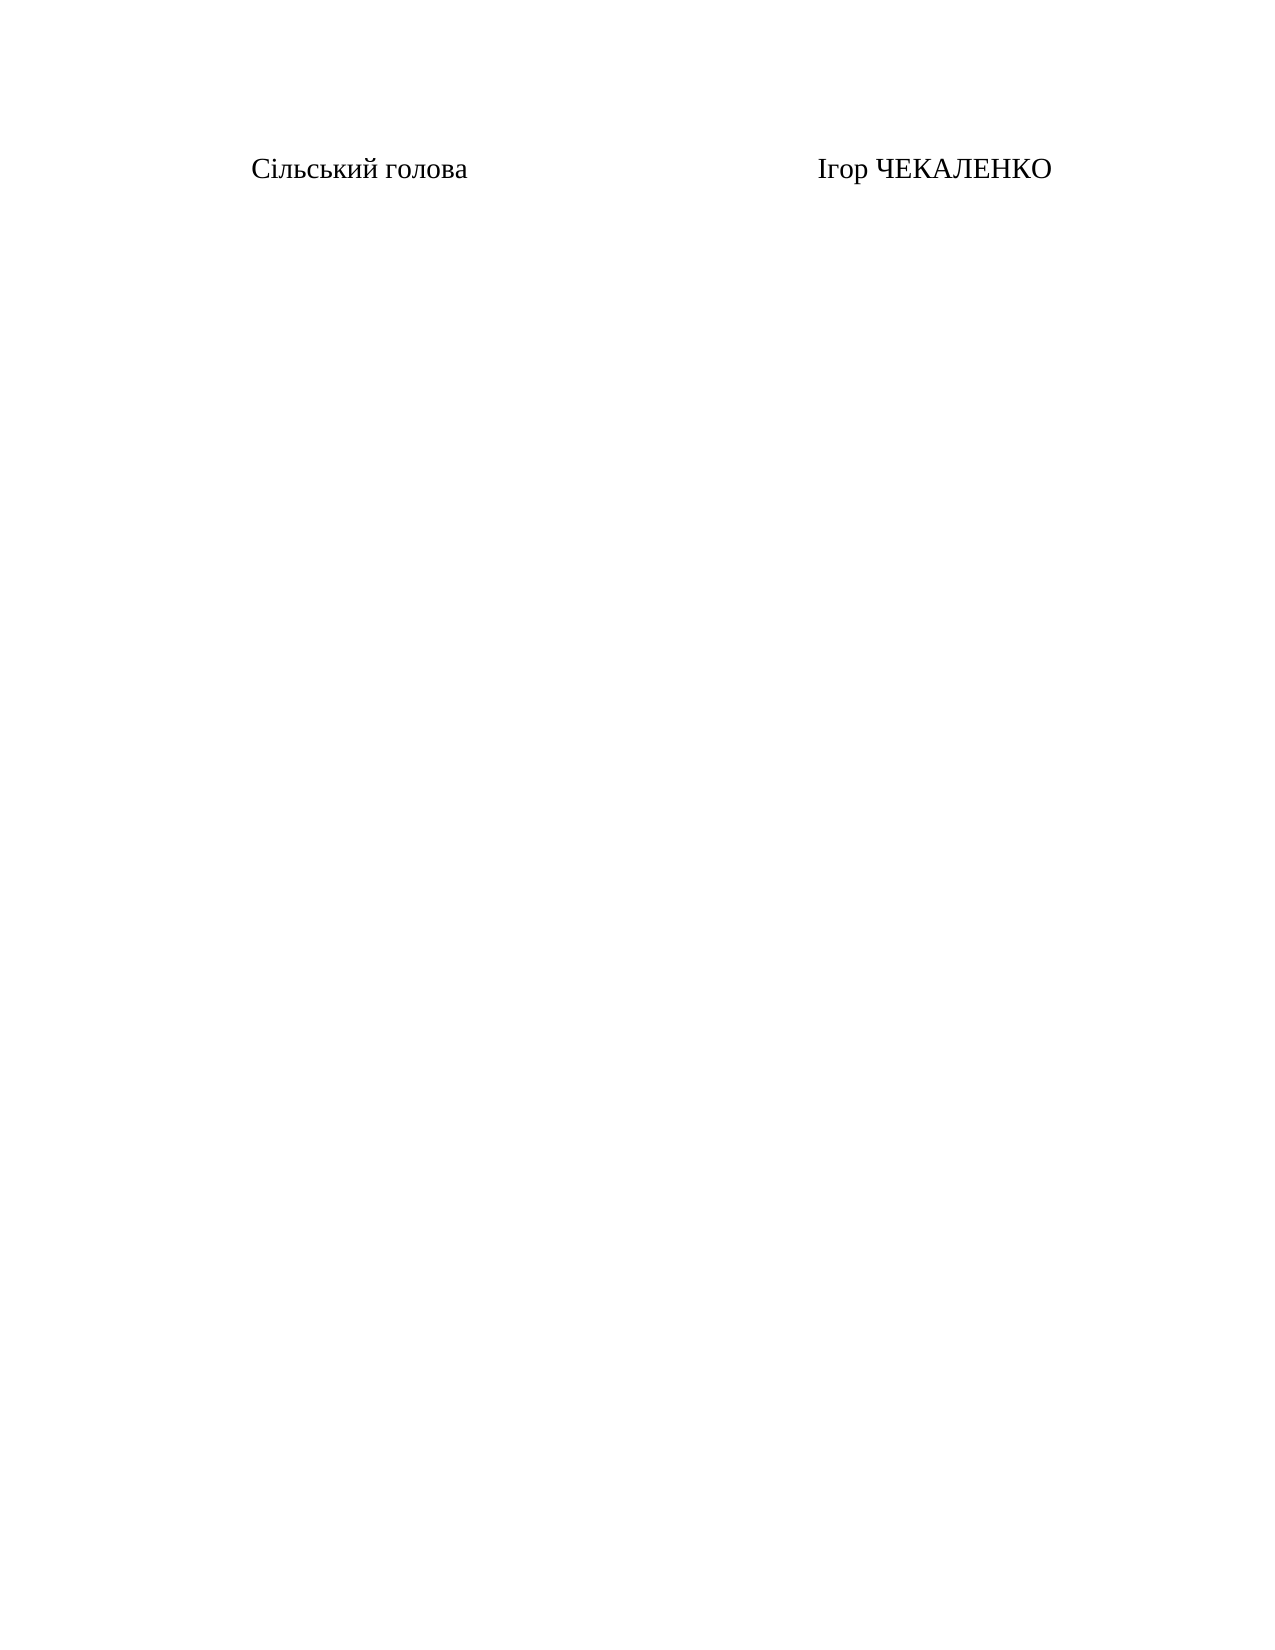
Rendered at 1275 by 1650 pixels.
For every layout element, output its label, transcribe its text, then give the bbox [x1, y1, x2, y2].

text Сільський голова Ігор ЧЕКАЛЕНКО [177, 152, 1206, 185]
